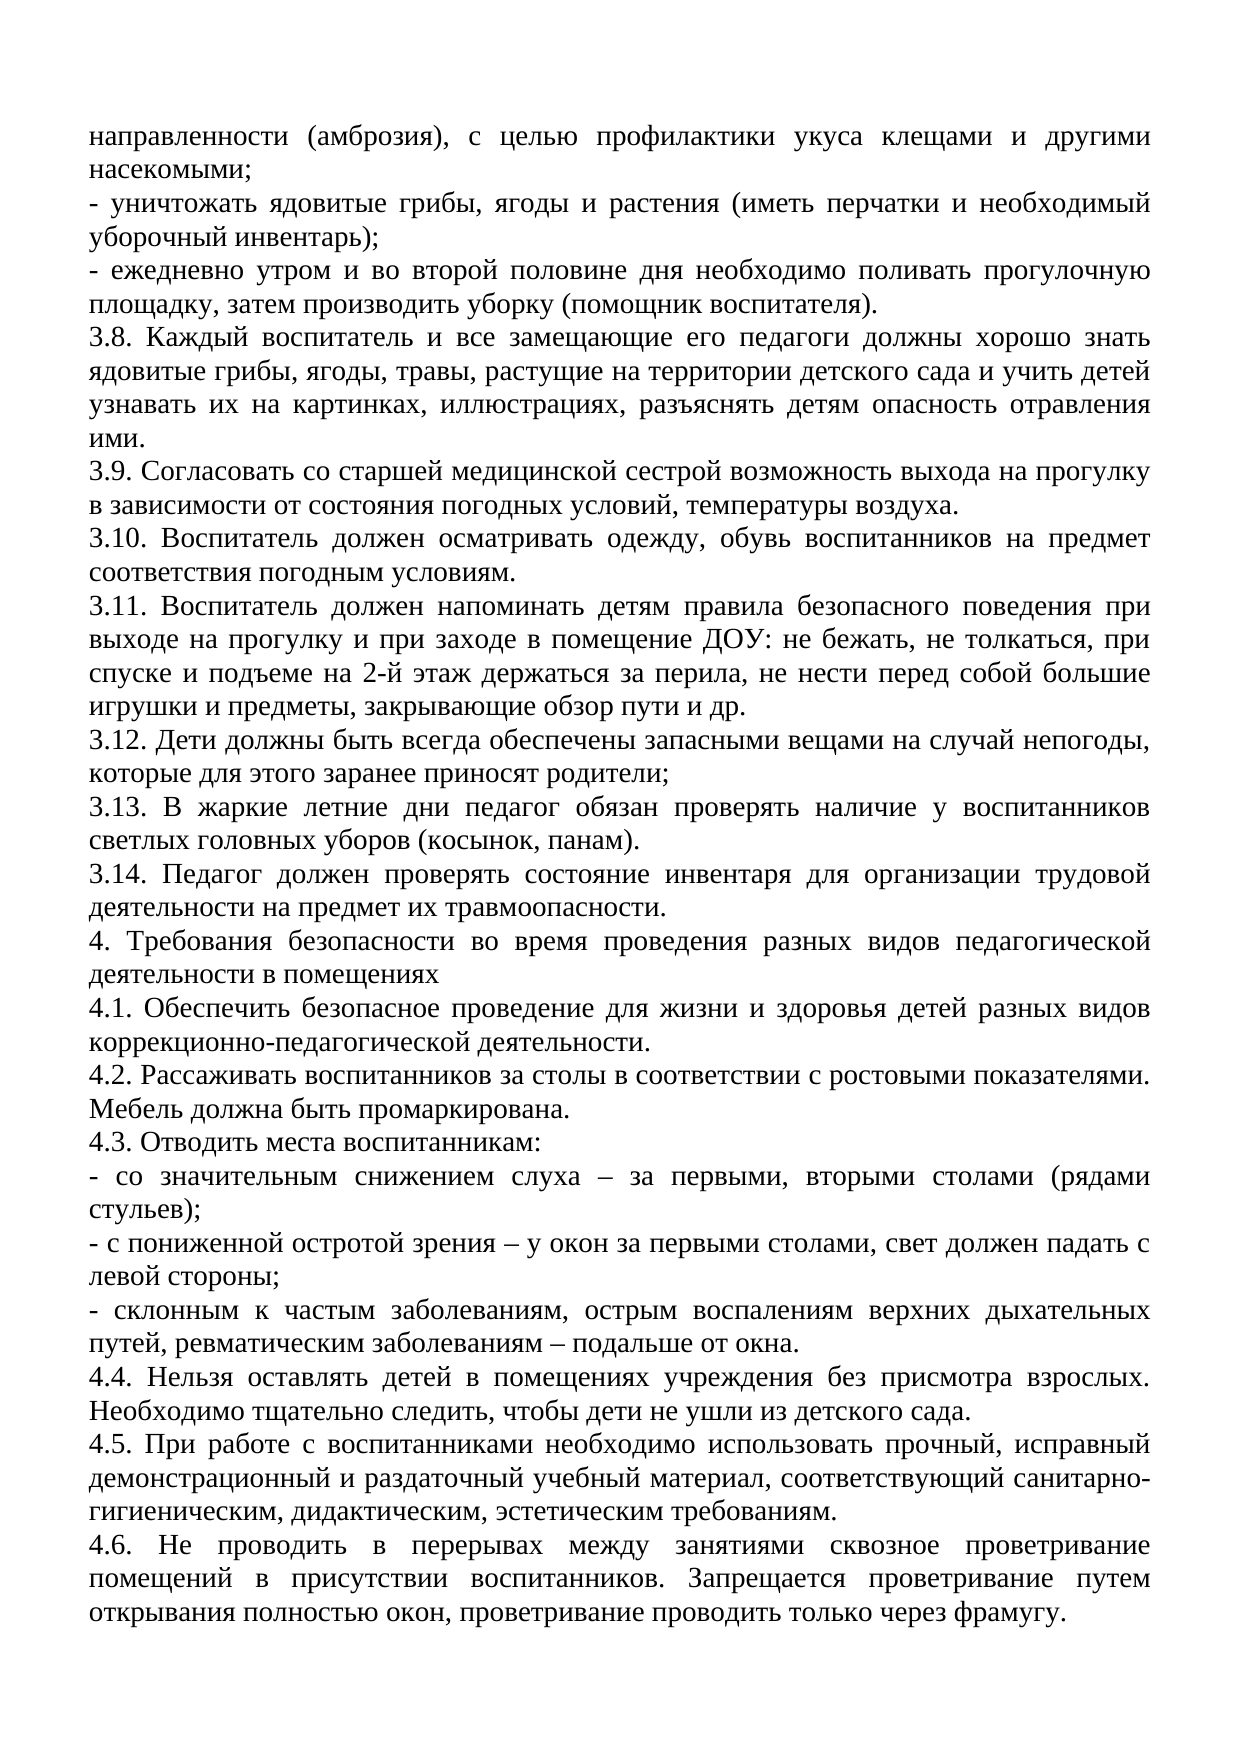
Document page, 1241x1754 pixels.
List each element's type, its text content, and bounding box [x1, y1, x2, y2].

text 4.5. При работе с воспитанниками необходимо использовать прочный, исправный демонстрационный и раздаточный учебный материал, соответствующий санитарно-гигиеническим, дидактическим, эстетическим требованиям. [89, 1426, 1152, 1527]
text 4.6. Не проводить в перерывах между занятиями сквозное проветривание помещений в присутствии воспитанников. Запрещается проветривание путем открывания полностью окон, проветривание проводить только через фрамугу. [89, 1527, 1152, 1627]
text 4. Требования безопасности во время проведения разных видов педагогической деятельности в помещениях [89, 923, 1152, 990]
text 4.4. Нельзя оставлять детей в помещениях учреждения без присмотра взрослых. Необходимо тщательно следить, чтобы дети не ушли из детского сада. [89, 1359, 1152, 1426]
text 3.12. Дети должны быть всегда обеспечены запасными вещами на случай непогоды, которые для этого заранее приносят родители; [89, 722, 1152, 789]
text 4.2. Рассаживать воспитанников за столы в соответствии с ростовыми показателями. Мебель должна быть промаркирована. [89, 1057, 1152, 1124]
text 3.8. Каждый воспитатель и все замещающие его педагоги должны хорошо знать ядовитые грибы, ягоды, травы, растущие на территории детского сада и учить детей узнавать их на картинках, иллюстрациях, разъяснять детям опасность отравления ими. [89, 319, 1152, 453]
text 4.3. Отводить места воспитанникам: [89, 1124, 1152, 1158]
text - с пониженной остротой зрения – у окон за первыми столами, свет должен падать с левой стороны; [89, 1225, 1152, 1292]
text - ежедневно утром и во второй половине дня необходимо поливать прогулочную площадку, затем производить уборку (помощник воспитателя). [89, 252, 1152, 319]
text - склонным к частым заболеваниям, острым воспалениям верхних дыхательных путей, ревматическим заболеваниям – подальше от окна. [89, 1292, 1152, 1359]
text 3.11. Воспитатель должен напоминать детям правила безопасного поведения при выходе на прогулку и при заходе в помещение ДОУ: не бежать, не толкаться, при спуске и подъеме на 2-й этаж держаться за перила, не нести перед собой большие игрушки и предметы, закрывающие обзор пути и др. [89, 588, 1152, 722]
text 3.9. Согласовать со старшей медицинской сестрой возможность выхода на прогулку в зависимости от состояния погодных условий, температуры воздуха. [89, 453, 1152, 521]
text 3.13. В жаркие летние дни педагог обязан проверять наличие у воспитанников светлых головных уборов (косынок, панам). [89, 789, 1152, 856]
text 3.14. Педагог должен проверять состояние инвентаря для организации трудовой деятельности на предмет их травмоопасности. [89, 856, 1152, 923]
text 4.1. Обеспечить безопасное проведение для жизни и здоровья детей разных видов коррекционно-педагогической деятельности. [89, 990, 1152, 1057]
text - со значительным снижением слуха – за первыми, вторыми столами (рядами стульев); [89, 1158, 1152, 1225]
text - уничтожать ядовитые грибы, ягоды и растения (иметь перчатки и необходимый уборочный инвентарь); [89, 185, 1152, 252]
text 3.10. Воспитатель должен осматривать одежду, обувь воспитанников на предмет соответствия погодным условиям. [89, 521, 1152, 588]
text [89, 118, 1152, 185]
